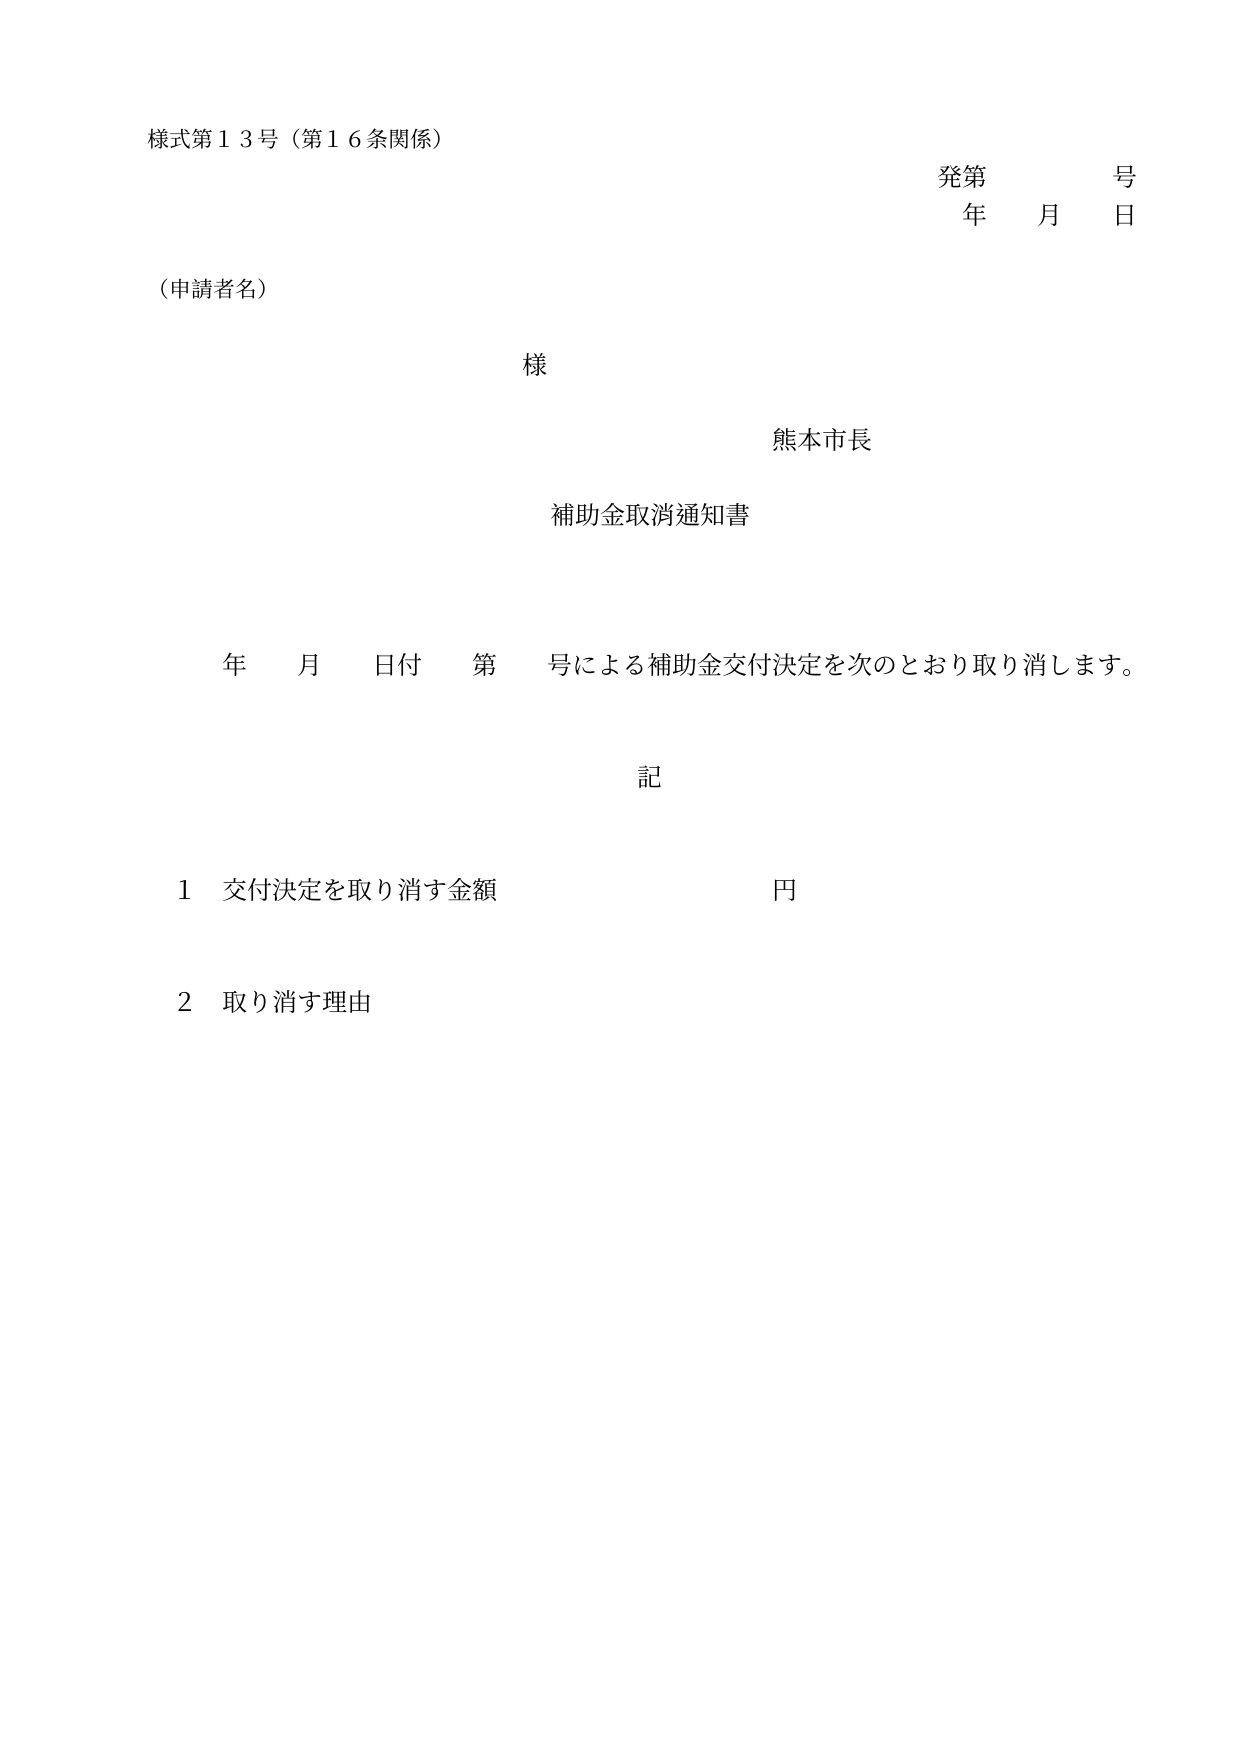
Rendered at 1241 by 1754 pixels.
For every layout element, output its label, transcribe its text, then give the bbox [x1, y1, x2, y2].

text 記 [148, 757, 1152, 794]
text 年 月 日 [148, 194, 1137, 232]
text 発第 号 [148, 157, 1137, 194]
text ２ 取り消す理由 [148, 982, 1152, 1019]
text 様 [148, 344, 1152, 382]
text 熊本市長 [148, 419, 1152, 457]
text １ 交付決定を取り消す金額 円 [148, 869, 1152, 907]
text （申請者名） [148, 269, 1152, 307]
text 補助金取消通知書 [148, 494, 1152, 532]
text 様式第１３号（第１６条関係） [148, 119, 1152, 157]
text 年 月 日付 第 号による補助金交付決定を次のとおり取り消します。 [148, 644, 1152, 682]
